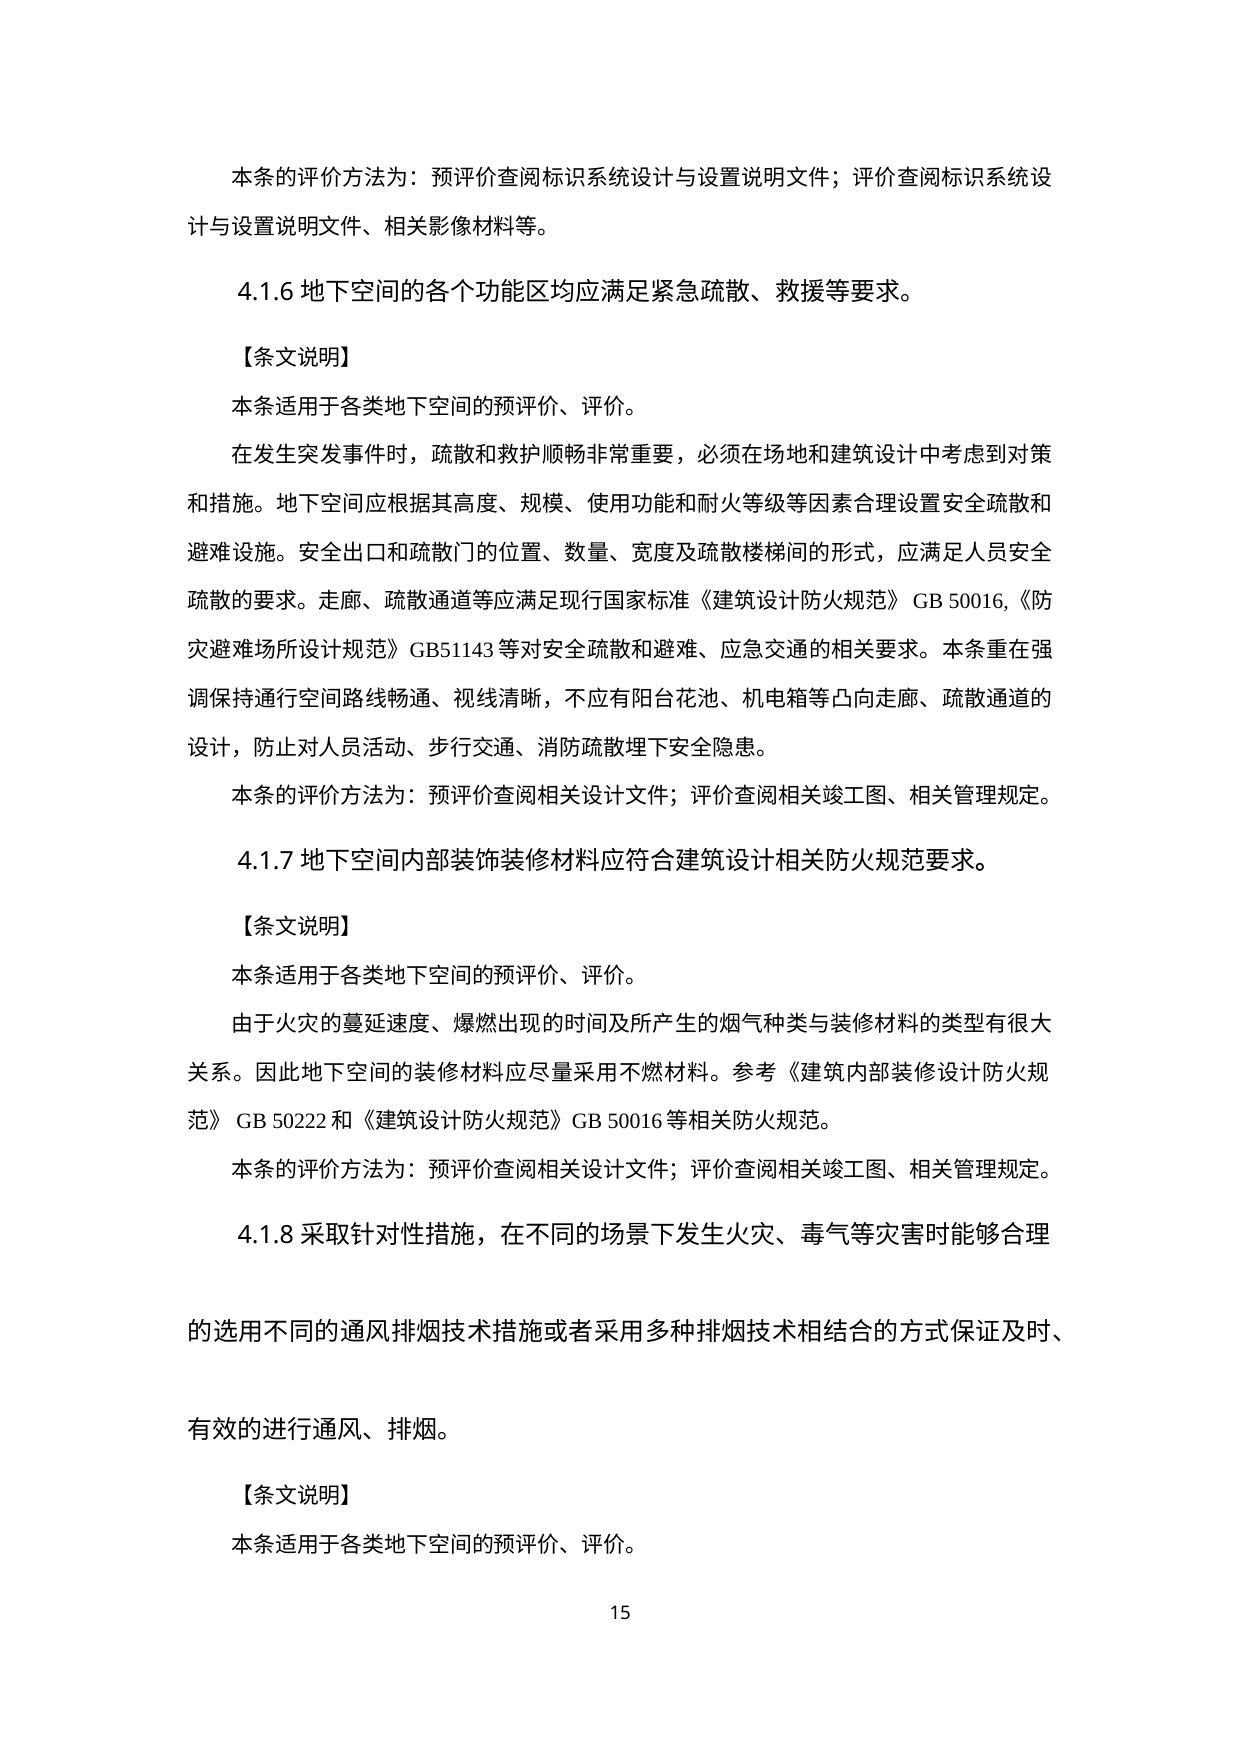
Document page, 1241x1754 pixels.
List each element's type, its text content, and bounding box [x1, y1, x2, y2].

text 本条的评价方法为：预评价查阅相关设计文件；评价查阅相关竣工图、相关管理规定。 [187, 777, 1053, 810]
list 采取针对性措施，在不同的场景下发生火灾、毒气等灾害时能够合理的选用不同的通风排烟技术措施或者采用多种排烟技术相结合的方式保证及时、有效的进行通风、排烟。 [187, 1200, 1053, 1460]
text 【条文说明】 [187, 340, 1053, 372]
text 【条文说明】 [187, 909, 1053, 941]
text 本条的评价方法为：预评价查阅标识系统设计与设置说明文件；评价查阅标识系统设计与设置说明文件、相关影像材料等。 [187, 160, 1053, 241]
list 地下空间的各个功能区均应满足紧急疏散、救援等要求。 [187, 257, 1053, 322]
text 本条适用于各类地下空间的预评价、评价。 [187, 1526, 1053, 1559]
list 地下空间内部装饰装修材料应符合建筑设计相关防火规范要求。 [187, 826, 1053, 891]
text 本条的评价方法为：预评价查阅相关设计文件；评价查阅相关竣工图、相关管理规定。 [187, 1151, 1053, 1184]
text 本条适用于各类地下空间的预评价、评价。 [187, 957, 1053, 990]
text 在发生突发事件时，疏散和救护顺畅非常重要，必须在场地和建筑设计中考虑到对策和措施。地下空间应根据其高度、规模、使用功能和耐火等级等因素合理设置安全疏散和避难设施。安全出口和疏散门的位置、数量、宽度及疏散楼梯间的形式，应满足人员安全疏散的要求。走廊、疏散通道等应满足现行国家标准《建筑设计防火规范》GB 50016,《防灾避难场所设计规范》GB51143等对安全疏散和避难、应急交通的相关要求。本条重在强调保持通行空间路线畅通、视线清晰，不应有阳台花池、机电箱等凸向走廊、疏散通道的设计，防止对人员活动、步行交通、消防疏散埋下安全隐患。 [187, 437, 1053, 762]
text 本条适用于各类地下空间的预评价、评价。 [187, 388, 1053, 421]
text 【条文说明】 [187, 1478, 1053, 1510]
text 由于火灾的蔓延速度、爆燃出现的时间及所产生的烟气种类与装修材料的类型有很大关系。因此地下空间的装修材料应尽量采用不燃材料。参考《建筑内部装修设计防火规范》 GB 50222和《建筑设计防火规范》GB 50016等相关防火规范。 [187, 1006, 1053, 1136]
